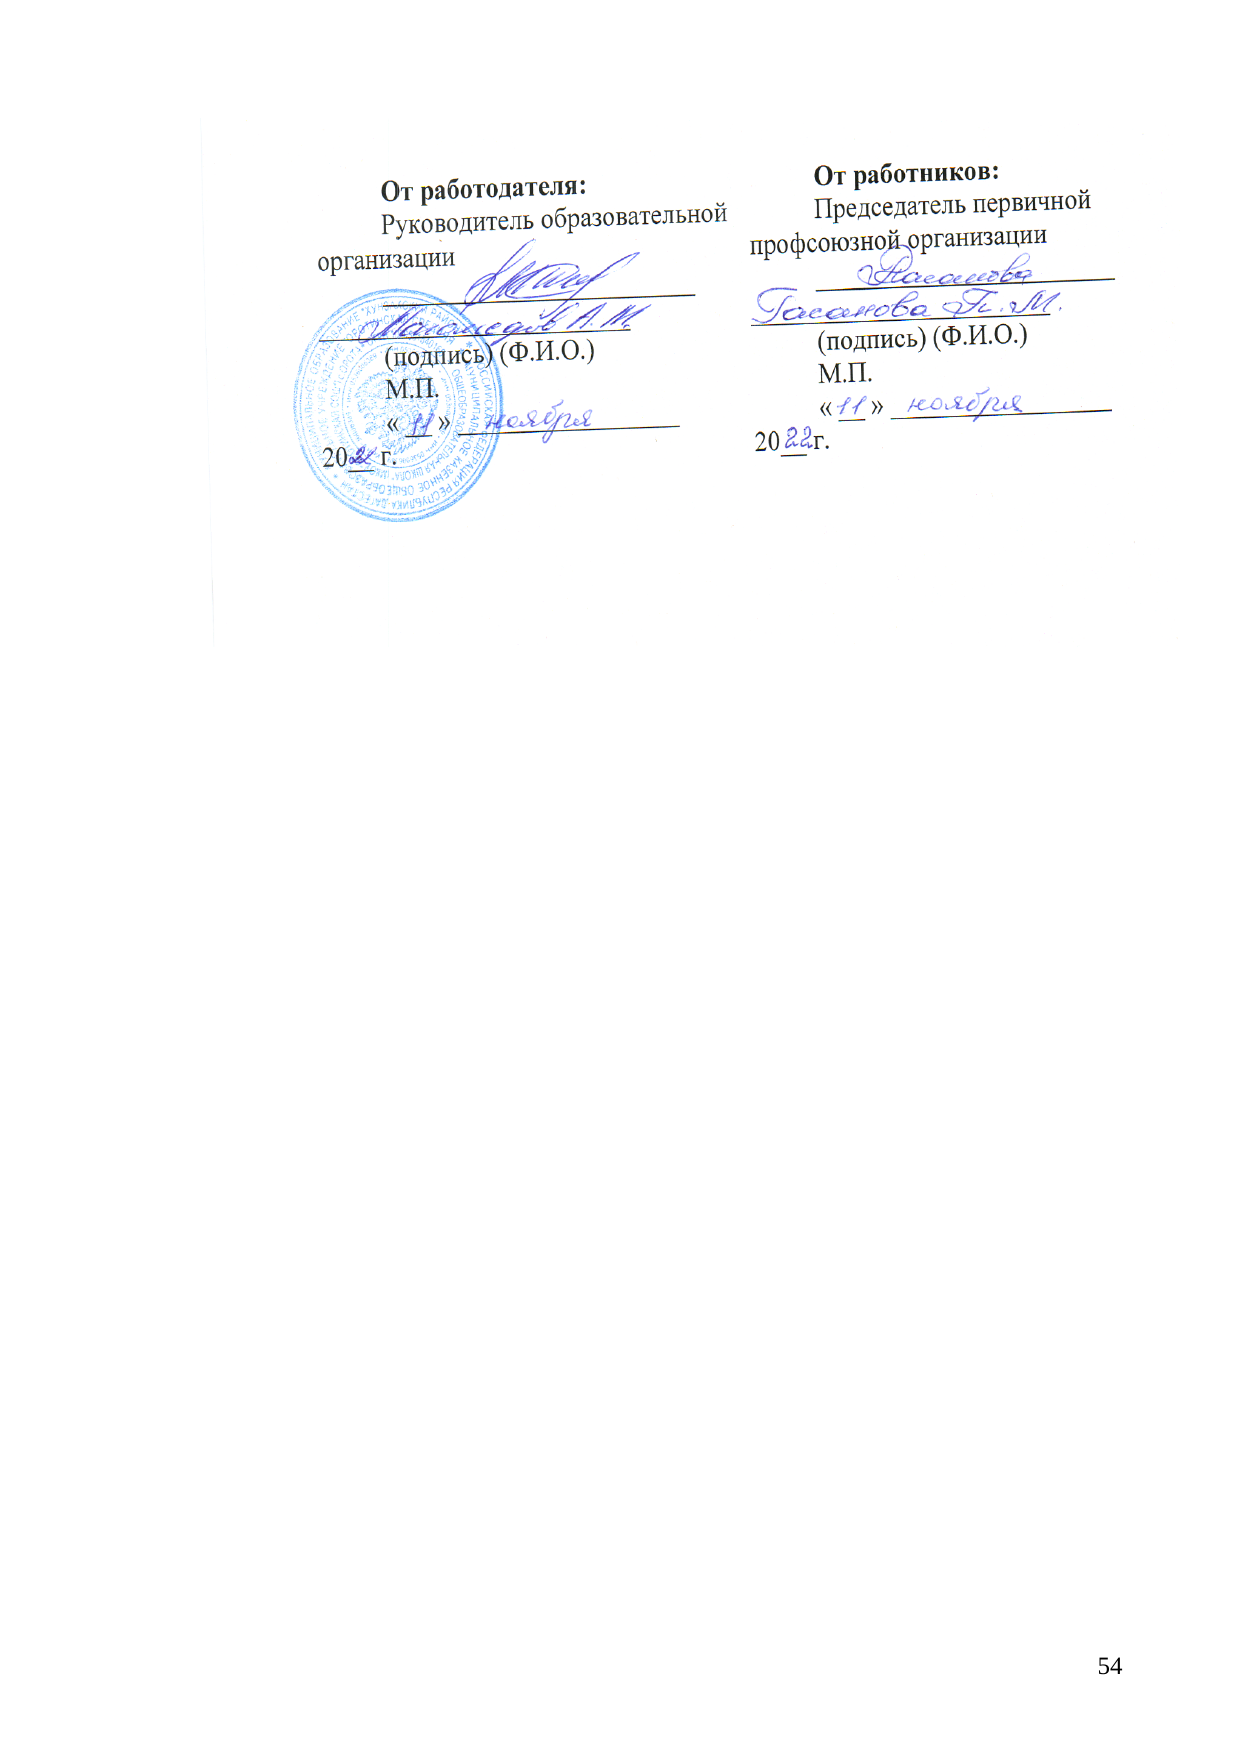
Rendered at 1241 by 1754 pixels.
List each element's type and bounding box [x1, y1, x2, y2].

picture [192, 118, 1181, 647]
